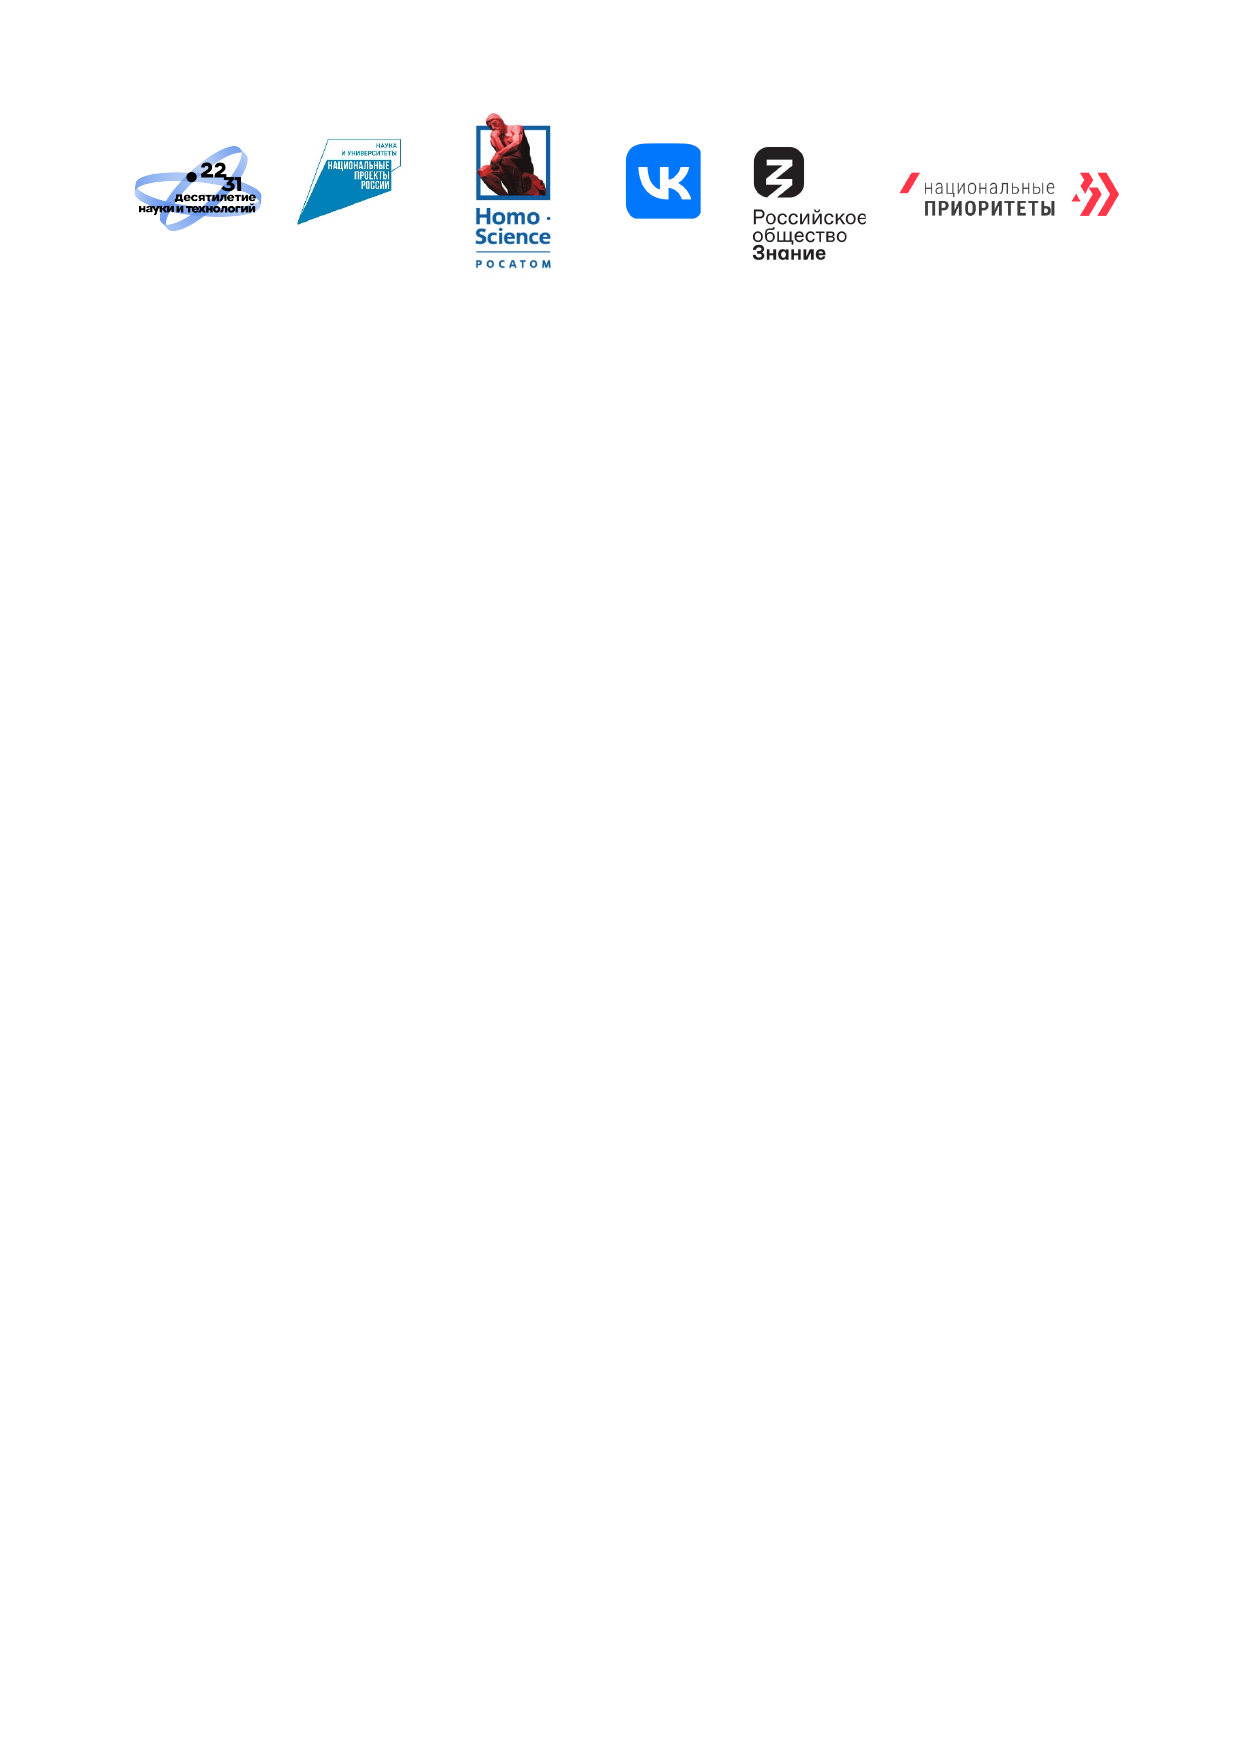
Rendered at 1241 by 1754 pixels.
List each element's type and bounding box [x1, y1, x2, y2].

picture [625, 143, 701, 219]
picture [272, 103, 420, 251]
picture [895, 170, 1120, 217]
picture [752, 147, 866, 260]
picture [126, 136, 267, 237]
picture [462, 103, 564, 276]
